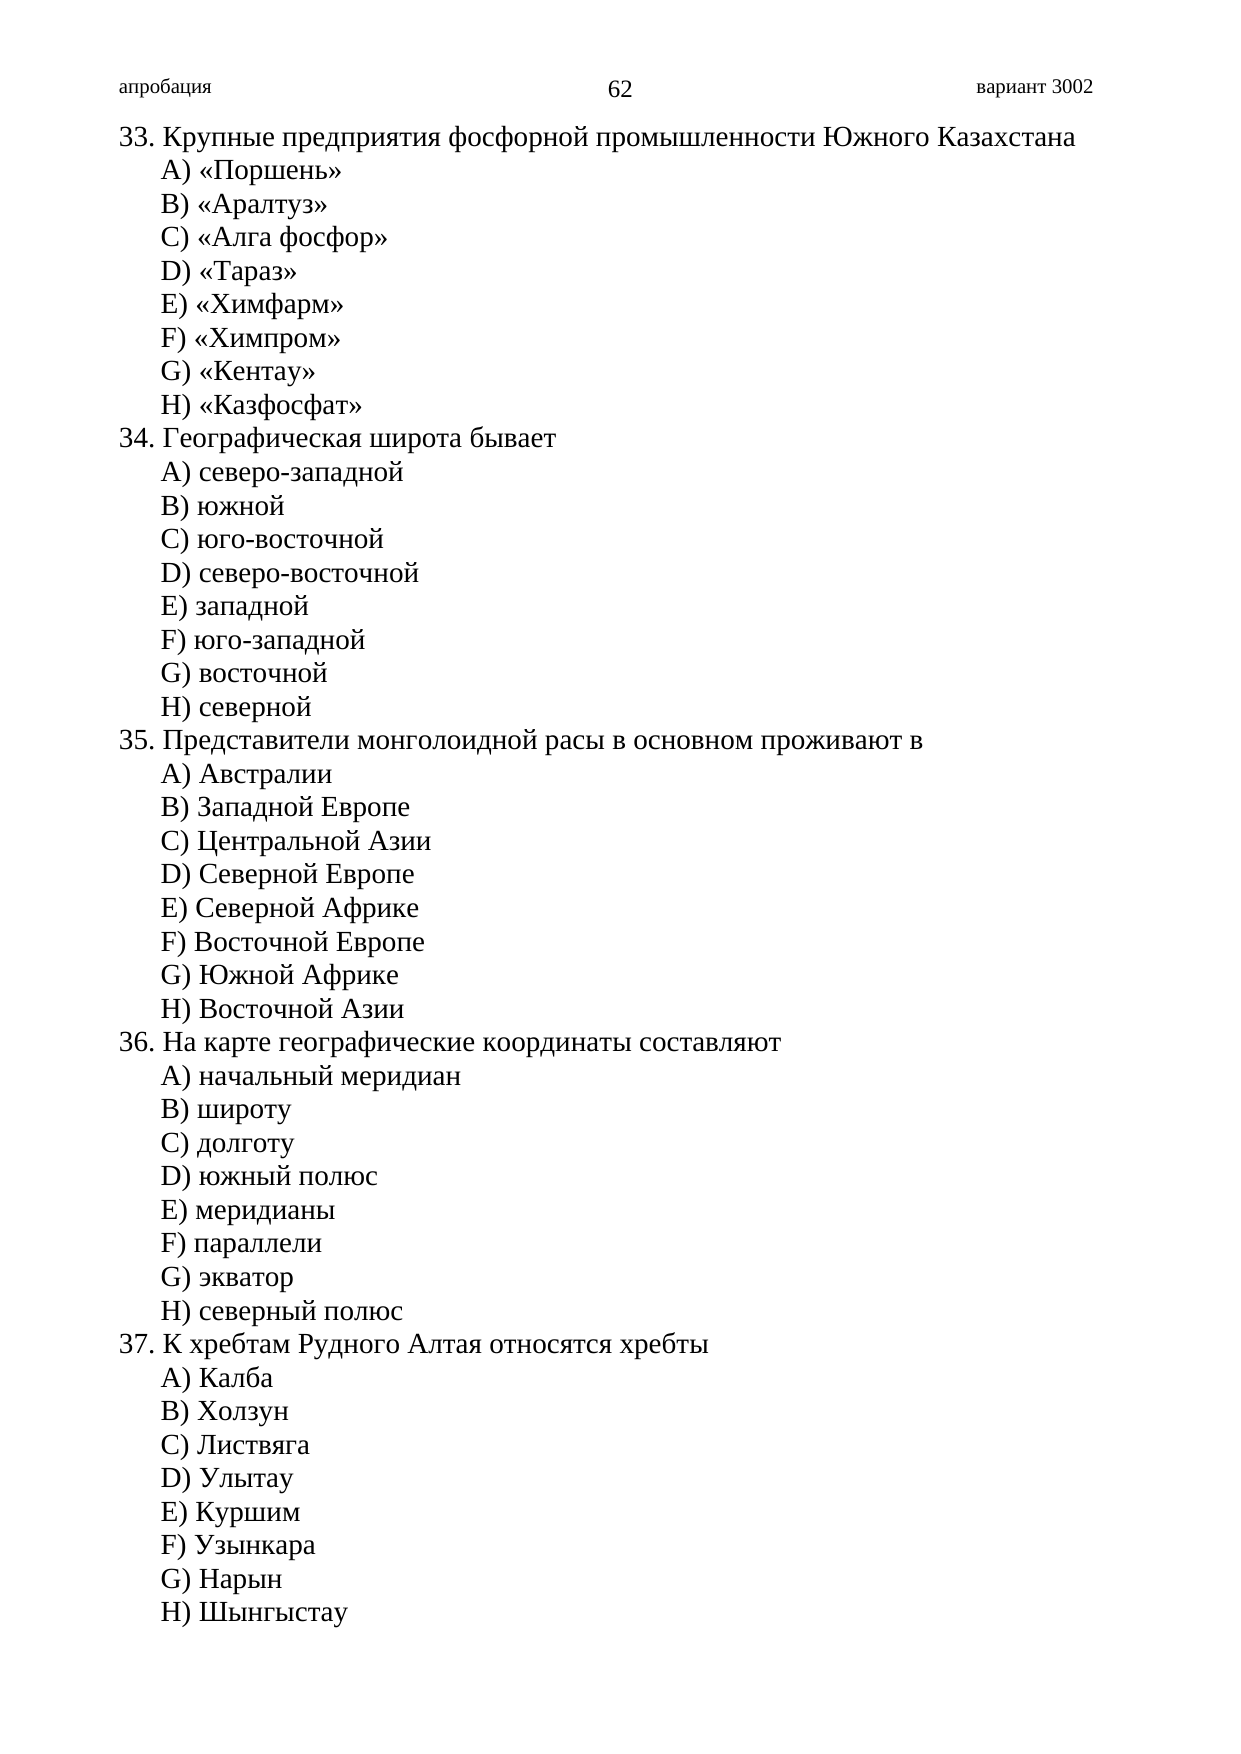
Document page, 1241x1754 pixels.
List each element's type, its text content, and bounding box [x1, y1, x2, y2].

table_cell 37. К хребтам Рудного Алтая относятся хребты A) Калба B) Холзун C) Листвяга D) Улытау E) Куршим F) Узынкара G) Нарын H) Шынгыстау [108, 1326, 1112, 1628]
table_cell 36. На карте географические координаты составляют A) начальный меридиан B) широту C) долготу D) южный полюс E) меридианы F) параллели G) экватор H) северный полюс [108, 1024, 1112, 1326]
table_cell 33. Крупные предприятия фосфорной промышленности Южного Казахстана A) «Поршень» B) «Аралтуз» C) «Алга фосфор» D) «Тараз» E) «Химфарм» F) «Химпром» G) «Кентау» H) «Казфосфат» [108, 119, 1112, 421]
table_cell 34. Географическая широта бывает A) северо-западной B) южной C) юго-восточной D) северо-восточной E) западной F) юго-западной G) восточной H) северной [108, 421, 1112, 722]
table_cell 35. Представители монголоидной расы в основном проживают в A) Австралии B) Западной Европе C) Центральной Азии D) Северной Европе E) Северной Африке F) Восточной Европе G) Южной Африке H) Восточной Азии [108, 723, 1112, 1024]
